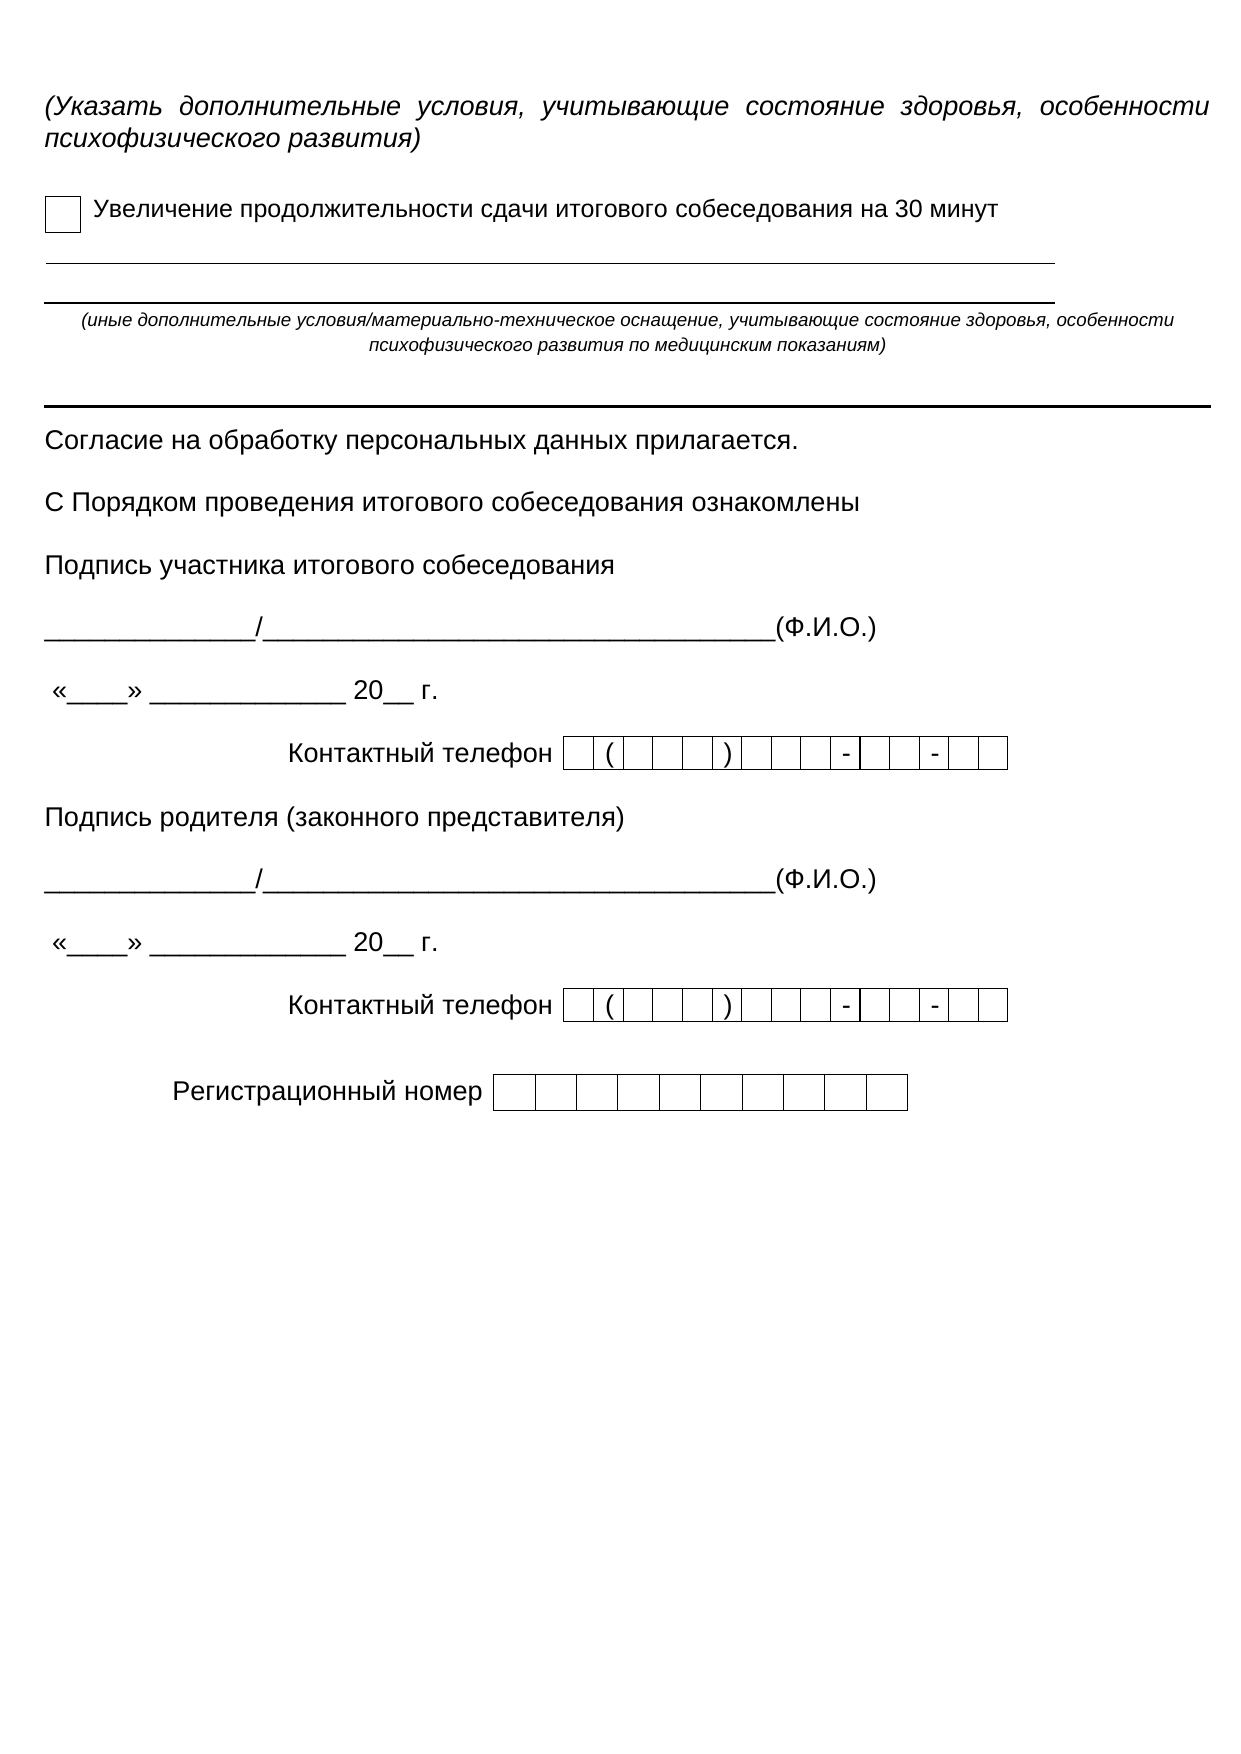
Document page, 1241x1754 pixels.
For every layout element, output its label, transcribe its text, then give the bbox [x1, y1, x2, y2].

table_header [624, 989, 652, 1021]
table_header [683, 737, 712, 768]
table_header [742, 989, 771, 1021]
table_header [743, 1075, 783, 1110]
table_header [949, 737, 978, 768]
table_header ( [594, 989, 623, 1021]
table_header [564, 737, 593, 768]
table_header Регистрационный номер [33, 1074, 493, 1110]
text ______________/__________________________________(Ф.И.О.) [44, 611, 1211, 642]
text Подпись участника итогового собеседования [44, 549, 1211, 580]
table_header [979, 737, 1007, 768]
table_header - [831, 737, 859, 768]
table_header [564, 989, 593, 1021]
table_header [683, 989, 712, 1021]
table_header Контактный телефон [248, 736, 563, 768]
text Увеличение продолжительности сдачи итогового собеседования на 30 минут [44, 194, 1211, 223]
table_header - [831, 989, 859, 1021]
table_header [494, 1075, 535, 1110]
text «____» _____________ 20__ г. [44, 674, 1211, 705]
text Подпись родителя (законного представителя) [44, 801, 1211, 832]
table_header [653, 989, 682, 1021]
table_header [742, 737, 771, 768]
table_header [867, 1075, 907, 1110]
table_header ) [713, 737, 741, 768]
table_header [772, 737, 800, 768]
table_header [801, 989, 830, 1021]
table_header [801, 737, 830, 768]
table_header [624, 737, 652, 768]
text Согласие на обработку персональных данных прилагается. [44, 424, 1211, 455]
table_header [701, 1075, 742, 1110]
table_header ) [713, 989, 741, 1021]
table_header [618, 1075, 659, 1110]
table_header - [920, 737, 948, 768]
table_header [949, 989, 978, 1021]
table_header [577, 1075, 617, 1110]
table_header ( [594, 737, 623, 768]
table_header [536, 1075, 576, 1110]
table_header [825, 1075, 866, 1110]
table_header [861, 989, 889, 1021]
text (иные дополнительные условия/материально-техническое оснащение, учитывающие состояние здоровья, особенности психофизического развития по медицинским показаниям) [44, 309, 1211, 355]
table_header [890, 737, 919, 768]
table_header [861, 737, 889, 768]
table_header [784, 1075, 824, 1110]
text ______________/__________________________________(Ф.И.О.) [44, 863, 1211, 894]
table_header [772, 989, 800, 1021]
table_header [979, 989, 1007, 1021]
table_header [890, 989, 919, 1021]
text «____» _____________ 20__ г. [44, 926, 1211, 957]
table_header [660, 1075, 700, 1110]
text (Указать дополнительные условия, учитывающие состояние здоровья, особенности психофизического развития) [44, 90, 1211, 153]
text C Порядком проведения итогового собеседования ознакомлены [44, 486, 1211, 517]
table_header - [920, 989, 948, 1021]
table_header [653, 737, 682, 768]
table_header Контактный телефон [248, 988, 563, 1021]
